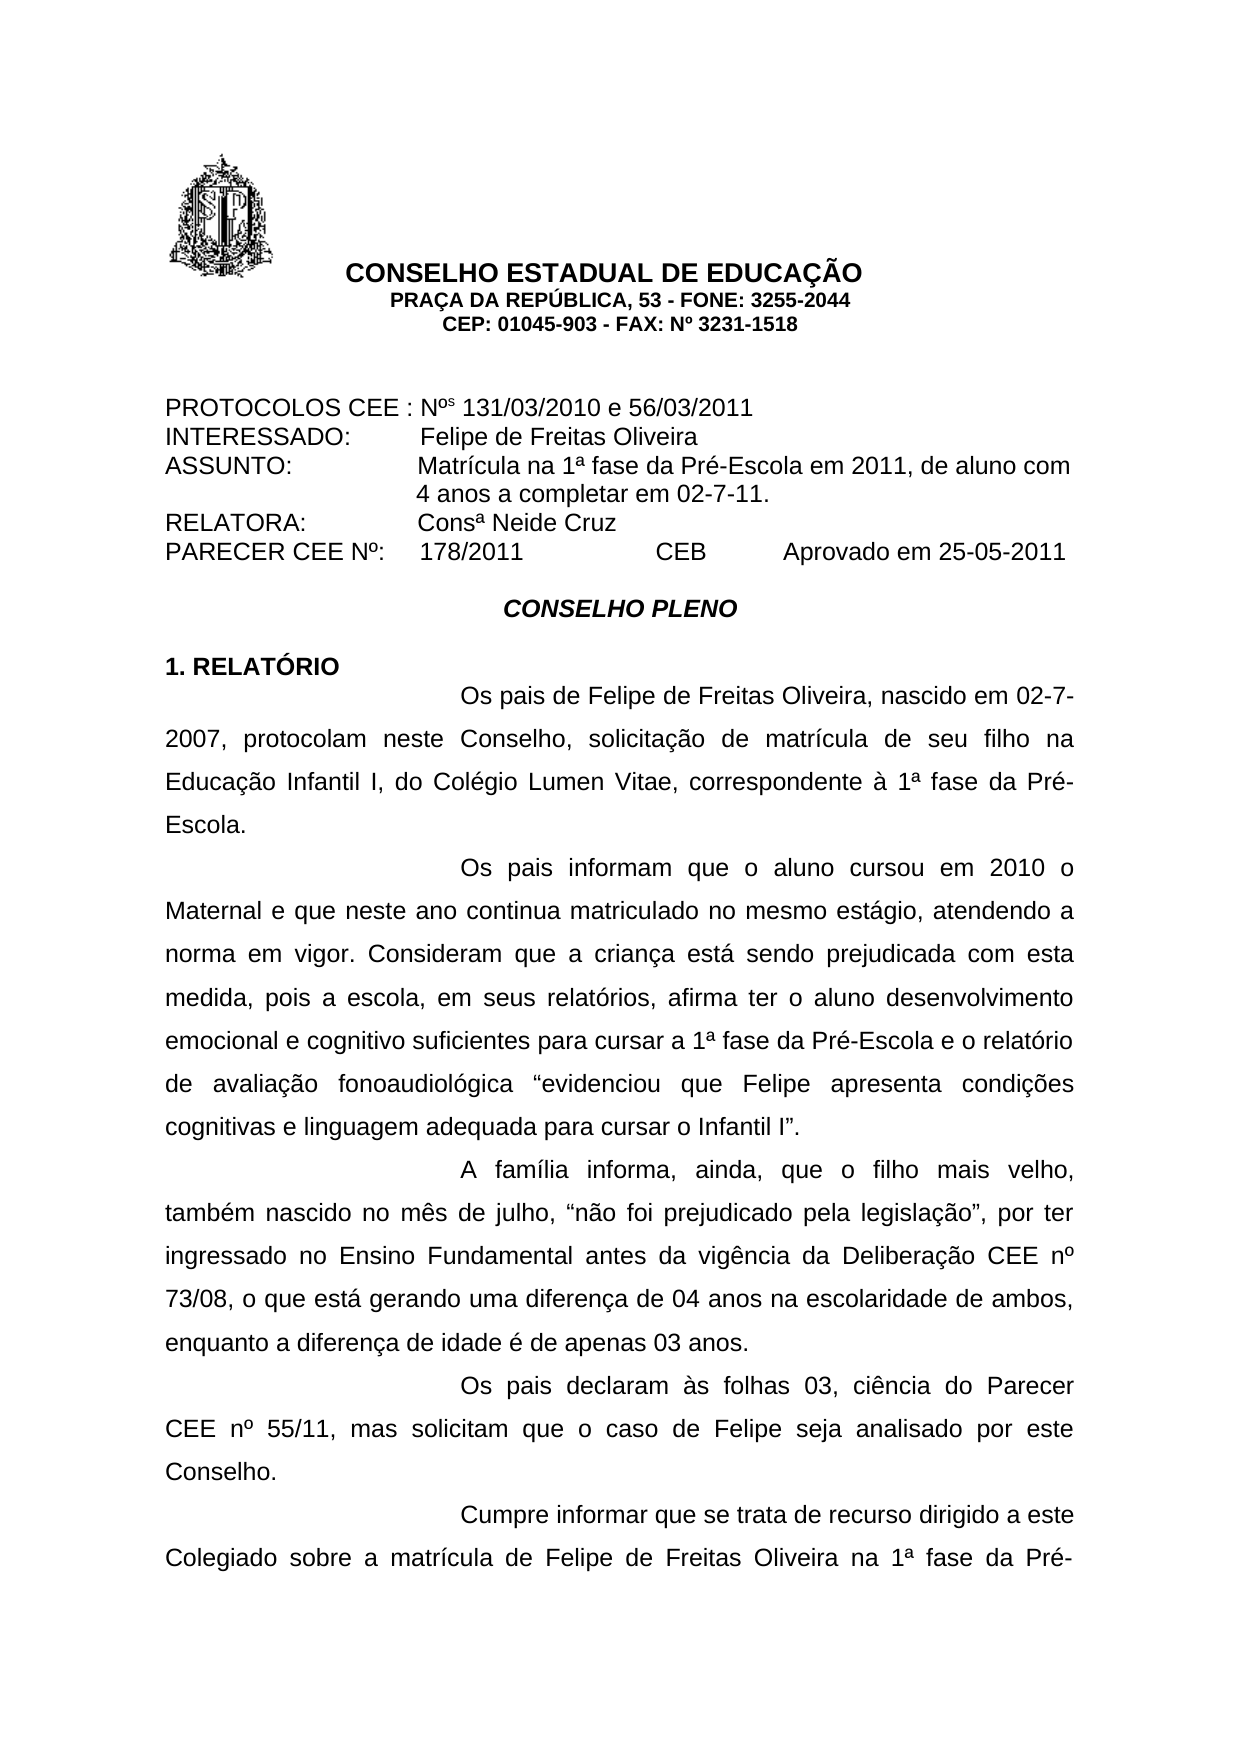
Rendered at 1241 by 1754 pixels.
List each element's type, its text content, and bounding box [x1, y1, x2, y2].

text CEP: 01045-903 - FAX: Nº 3231-1518 [165, 312, 1075, 336]
text RELATORA: Consª Neide Cruz [165, 508, 1075, 537]
text Os pais informam que o aluno cursou em 2010 o Maternal e que neste ano continua matriculado no mesmo estágio, atendendo a norma em vigor. Consideram que a criança está sendo prejudicada com esta medida, pois a escola, em seus relatórios, afirma ter o aluno desenvolvimento emocional e cognitivo suficientes para cursar a 1ª fase da Pré-Escola e o relatório de avaliação fonoaudiológica “evidenciou que Felipe apresenta condições cognitivas e linguagem adequada para cursar o Infantil I”. [165, 853, 1075, 1141]
subtitle INTERESSADO: Felipe de Freitas Oliveira [165, 422, 1075, 451]
text Os pais declaram às folhas 03, ciência do Parecer CEE nº 55/11, mas solicitam que o caso de Felipe seja analisado por este Conselho. [165, 1371, 1075, 1486]
text PARECER CEE Nº: 178/2011 CEB Aprovado em 25-05-2011 [165, 537, 1075, 566]
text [165, 1500, 1075, 1572]
text A família informa, ainda, que o filho mais velho, também nascido no mês de julho, “não foi prejudicado pela legislação”, por ter ingressado no Ensino Fundamental antes da vigência da Deliberação CEE nº 73/08, o que está gerando uma diferença de 04 anos na escolaridade de ambos, enquanto a diferença de idade é de apenas 03 anos. [165, 1155, 1075, 1356]
text Os pais de Felipe de Freitas Oliveira, nascido em 02-7-2007, protocolam neste Conselho, solicitação de matrícula de seu filho na Educação Infantil I, do Colégio Lumen Vitae, correspondente à 1ª fase da Pré-Escola. [165, 681, 1075, 839]
text CONSELHO PLENO [165, 594, 1075, 623]
text CONSELHO ESTADUAL DE EDUCAÇÃO [165, 148, 1075, 288]
text PRAÇA DA REPÚBLICA, 53 - FONE: 3255-2044 [165, 288, 1075, 312]
text ASSUNTO: Matrícula na 1ª fase da Pré-Escola em 2011, de aluno com 4 anos a completar em 02-7-11. [165, 451, 1075, 508]
text PROTOCOLOS CEE : Nºs 131/03/2010 e 56/03/2011 [165, 393, 1075, 422]
text 1. RELATÓRIO [165, 652, 1075, 681]
